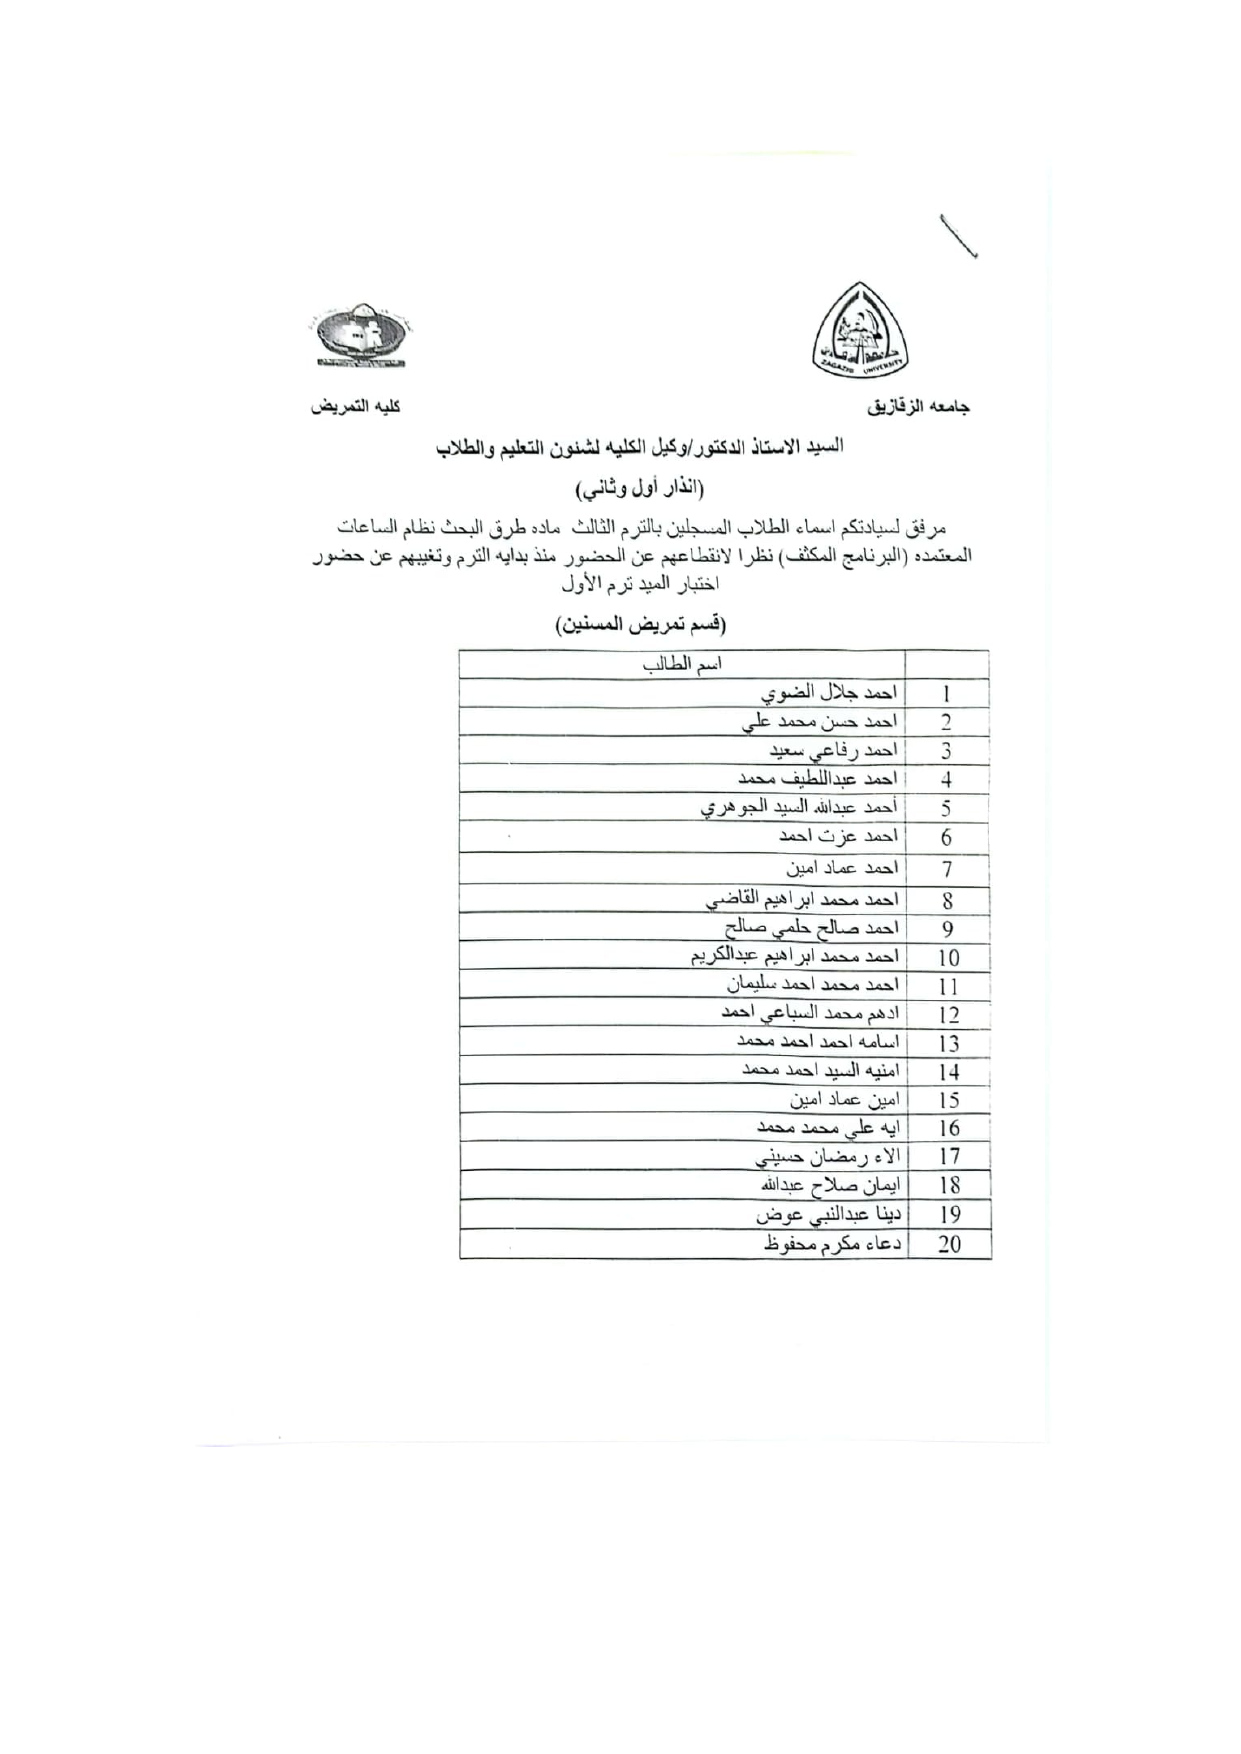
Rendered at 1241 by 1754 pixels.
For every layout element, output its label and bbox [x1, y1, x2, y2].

picture [188, 150, 1053, 1447]
